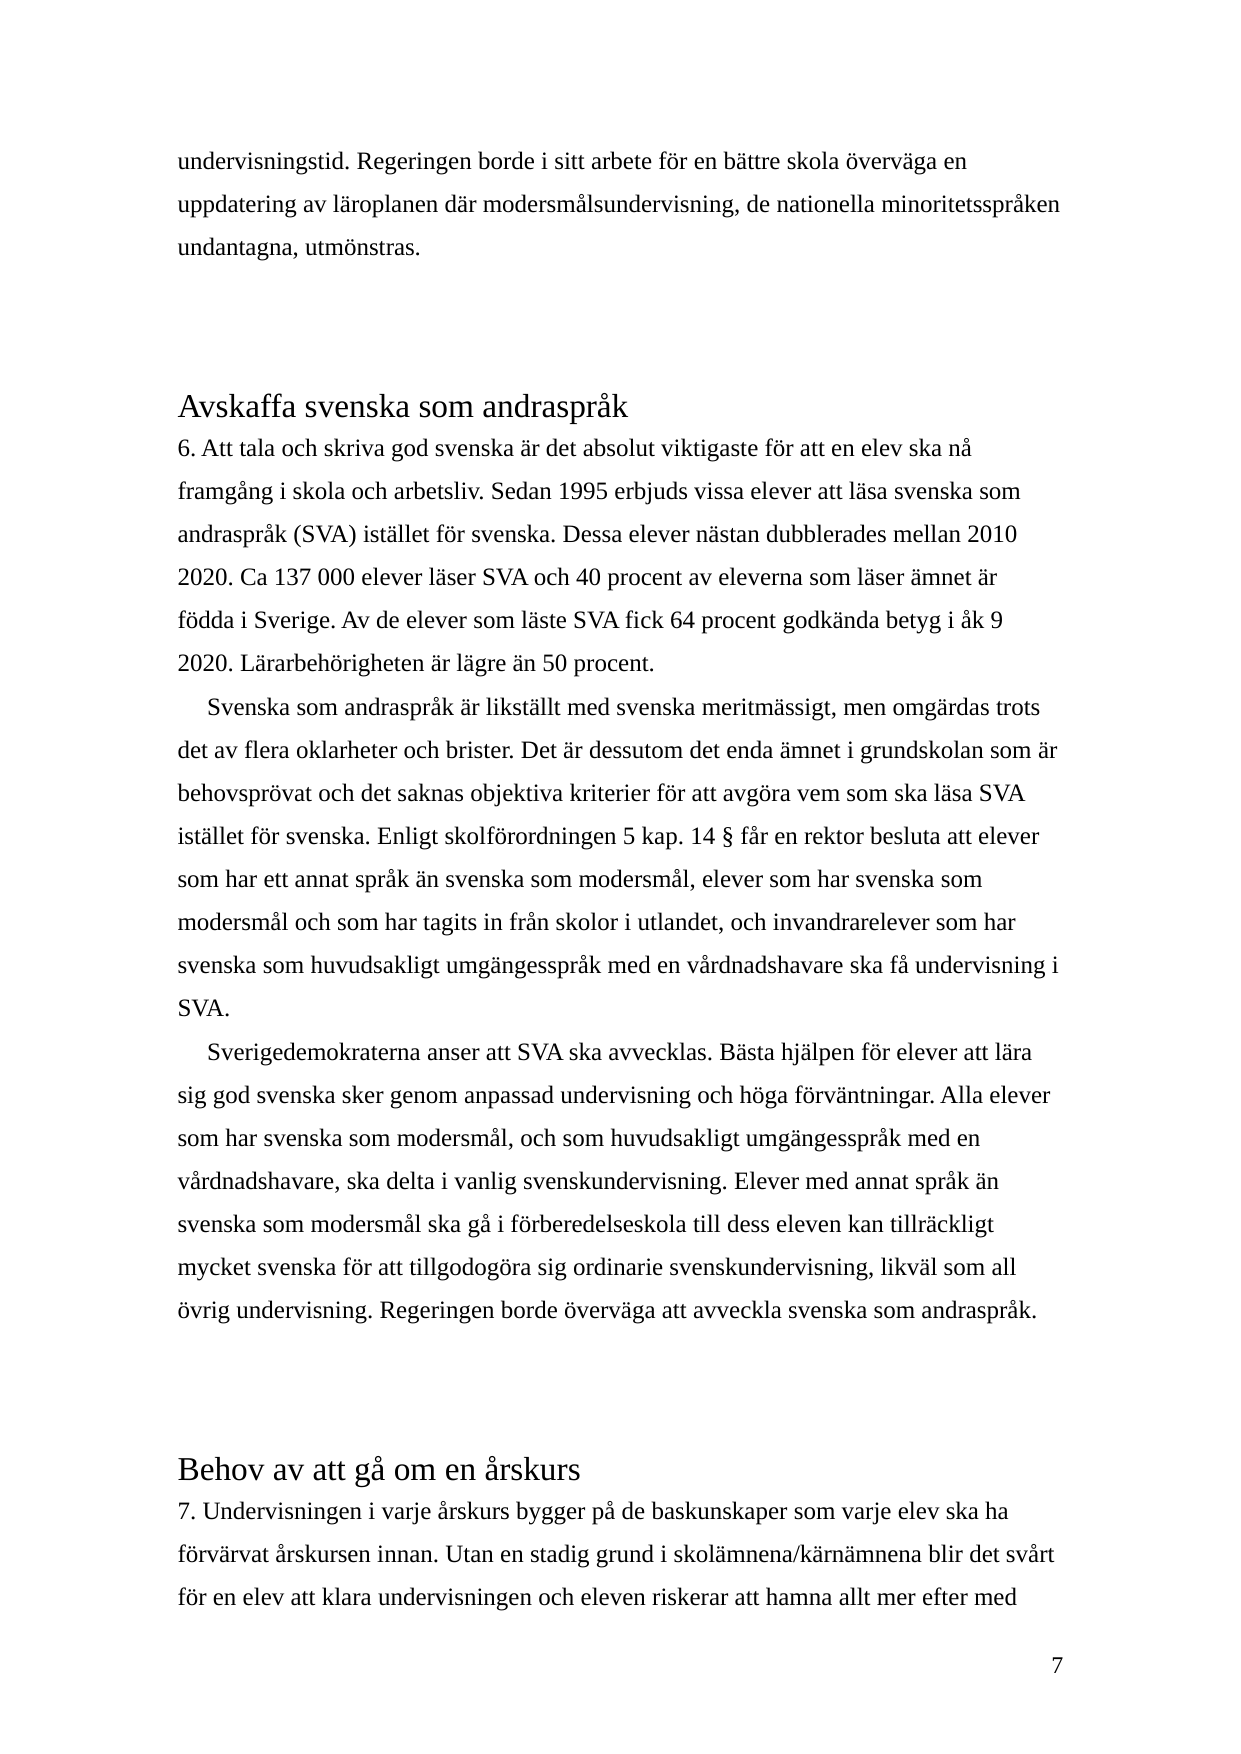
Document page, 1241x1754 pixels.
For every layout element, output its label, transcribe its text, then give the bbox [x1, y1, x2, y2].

text övrig undervisning. Regeringen borde överväga att avveckla svenska som andraspråk. [177, 1295, 1063, 1324]
text uppdatering av läroplanen där modersmålsundervisning, de nationella minoritetsspråken [177, 189, 1063, 218]
text 6. Att tala och skriva god svenska är det absolut viktigaste för att en elev ska nå [177, 433, 1063, 462]
text andraspråk (SVA) istället för svenska. Dessa elever nästan dubblerades mellan 2010 [177, 519, 1063, 548]
text framgång i skola och arbetsliv. Sedan 1995 erbjuds vissa elever att läsa svenska som [177, 476, 1063, 505]
subtitle Behov av att gå om en årskurs [177, 1452, 1063, 1488]
text 2020. Ca 137 000 elever läser SVA och 40 procent av eleverna som läser ämnet är [177, 562, 1063, 591]
text vårdnadshavare, ska delta i vanlig svenskundervisning. Elever med annat språk än [177, 1166, 1063, 1195]
text 2020. Lärarbehörigheten är lägre än 50 procent. [177, 648, 1063, 677]
text förvärvat årskursen innan. Utan en stadig grund i skolämnena/kärnämnena blir det svårt [177, 1539, 1063, 1568]
text svenska som modersmål ska gå i förberedelseskola till dess eleven kan tillräckligt [177, 1209, 1063, 1238]
text det av flera oklarheter och brister. Det är dessutom det enda ämnet i grundskolan som är [177, 735, 1063, 763]
text som har ett annat språk än svenska som modersmål, elever som har svenska som [177, 864, 1063, 893]
text mycket svenska för att tillgodogöra sig ordinarie svenskundervisning, likväl som all [177, 1252, 1063, 1281]
text modersmål och som har tagits in från skolor i utlandet, och invandrarelever som har [177, 907, 1063, 936]
text Svenska som andraspråk är likställt med svenska meritmässigt, men omgärdas trots [177, 692, 1063, 720]
text Sverigedemokraterna anser att SVA ska avvecklas. Bästa hjälpen för elever att lära sig god svenska sker genom anpassad undervisning och höga förväntningar. Alla elever som har svenska som modersmål, och som huvudsakligt umgängesspråk med en [177, 1037, 1063, 1152]
text undervisningstid. Regeringen borde i sitt arbete för en bättre skola överväga en [177, 146, 1063, 174]
text 7. Undervisningen i varje årskurs bygger på de baskunskaper som varje elev ska ha [177, 1496, 1063, 1525]
text SVA. [177, 993, 1063, 1022]
text för en elev att klara undervisningen och eleven riskerar att hamna allt mer efter med [177, 1582, 1063, 1611]
text svenska som huvudsakligt umgängesspråk med en vårdnadshavare ska få undervisning i [177, 950, 1063, 979]
subtitle Avskaffa svenska som andraspråk [177, 389, 1063, 424]
text födda i Sverige. Av de elever som läste SVA fick 64 procent godkända betyg i åk 9 [177, 605, 1063, 634]
text undantagna, utmönstras. [177, 232, 1063, 261]
text istället för svenska. Enligt skolförordningen 5 kap. 14 § får en rektor besluta att elever [177, 821, 1063, 850]
text behovsprövat och det saknas objektiva kriterier för att avgöra vem som ska läsa SVA [177, 778, 1063, 807]
